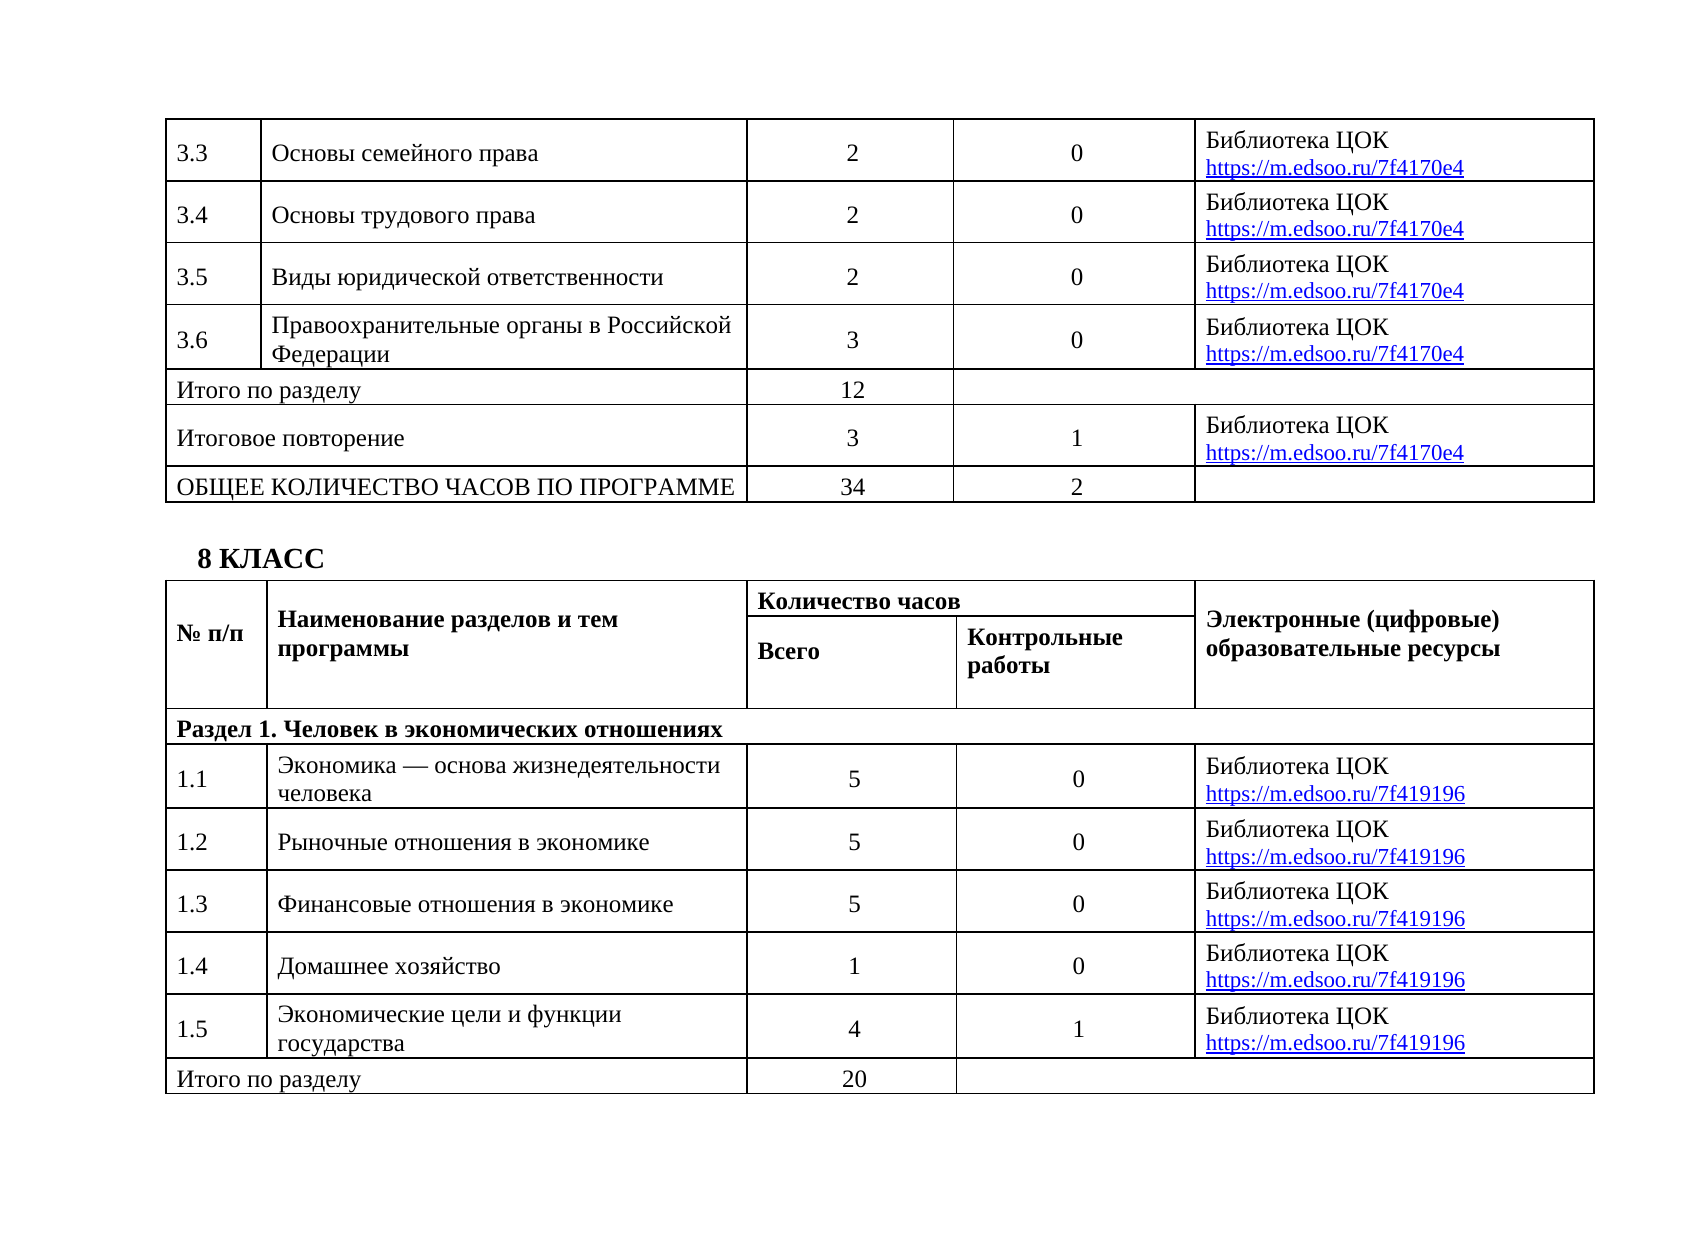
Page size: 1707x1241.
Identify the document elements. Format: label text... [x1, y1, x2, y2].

table_cell 0 [957, 933, 1194, 993]
table_cell 1.4 [167, 933, 266, 993]
table_cell 5 [748, 745, 956, 807]
table_cell Всего [748, 617, 956, 707]
table_cell 0 [954, 243, 1194, 304]
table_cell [1196, 243, 1593, 304]
table_cell ОБЩЕЕ КОЛИЧЕСТВО ЧАСОВ ПО ПРОГРАММЕ [167, 467, 746, 501]
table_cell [1196, 120, 1593, 180]
table_header Количество часов [748, 581, 1194, 615]
table_cell 1 [957, 995, 1194, 1057]
table_cell Итого по разделу [167, 370, 746, 403]
table_cell Рыночные отношения в экономике [268, 809, 746, 869]
table_cell 0 [957, 745, 1194, 807]
table_cell 5 [748, 871, 956, 931]
table_cell 1.2 [167, 809, 266, 869]
table_cell 3.3 [167, 120, 260, 180]
table_cell 3.4 [167, 182, 260, 242]
table_cell 0 [957, 871, 1194, 931]
table_cell [957, 1059, 1593, 1093]
table_cell 2 [954, 467, 1194, 501]
table_cell 3.5 [167, 243, 260, 304]
table_cell 1.5 [167, 995, 266, 1057]
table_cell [1196, 182, 1593, 242]
table_cell 2 [748, 182, 953, 242]
table_cell 2 [748, 120, 953, 180]
table_cell 4 [748, 995, 956, 1057]
table_cell Правоохранительные органы в Российской Федерации [262, 305, 746, 368]
table_cell Домашнее хозяйство [268, 933, 746, 993]
table_cell 34 [748, 467, 953, 501]
table_header Электронные (цифровые) образовательные ресурсы [1196, 581, 1593, 707]
table_cell [954, 370, 1593, 403]
table_cell 12 [748, 370, 953, 403]
table_cell Библиотека ЦОК https://m.edsoo.ru/7f4170e4 [1196, 305, 1593, 368]
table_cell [1196, 995, 1593, 1057]
table_cell 1.1 [167, 745, 266, 807]
table_cell 0 [954, 182, 1194, 242]
table_cell 5 [748, 809, 956, 869]
table_cell Основы семейного права [262, 120, 746, 180]
table_cell Библиотека ЦОК https://m.edsoo.ru/7f419196 [1196, 745, 1593, 807]
table_cell Итого по разделу [167, 1059, 746, 1093]
table_cell 20 [748, 1059, 956, 1093]
table_cell 3.6 [167, 305, 260, 368]
table_cell 0 [957, 809, 1194, 869]
table_cell 1 [748, 933, 956, 993]
table_cell Экономические цели и функции государства [268, 995, 746, 1057]
table_cell Библиотека ЦОК https://m.edsoo.ru/7f419196 [1196, 871, 1593, 931]
table_cell 1 [954, 405, 1194, 465]
table_cell Контрольные работы [957, 617, 1194, 707]
table_header № п/п [167, 581, 266, 707]
table_header Наименование разделов и тем программы [268, 581, 746, 707]
table_cell Раздел 1. Человек в экономических отношениях [167, 709, 1593, 743]
text 8 КЛАСС [190, 541, 1618, 574]
table_cell 1.3 [167, 871, 266, 931]
table_cell 2 [748, 243, 953, 304]
table_cell Экономика — основа жизнедеятельности человека [268, 745, 746, 807]
table_cell Основы трудового права [262, 182, 746, 242]
table_cell Итоговое повторение [167, 405, 746, 465]
table_cell 0 [954, 120, 1194, 180]
table_cell 3 [748, 305, 953, 368]
table_cell Финансовые отношения в экономике [268, 871, 746, 931]
table_cell Виды юридической ответственности [262, 243, 746, 304]
table_cell 0 [954, 305, 1194, 368]
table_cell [1196, 933, 1593, 993]
table_cell Библиотека ЦОК https://m.edsoo.ru/7f419196 [1196, 809, 1593, 869]
table_cell Библиотека ЦОК https://m.edsoo.ru/7f4170e4 [1196, 405, 1593, 465]
table_cell 3 [748, 405, 953, 465]
table_cell [1196, 467, 1593, 501]
